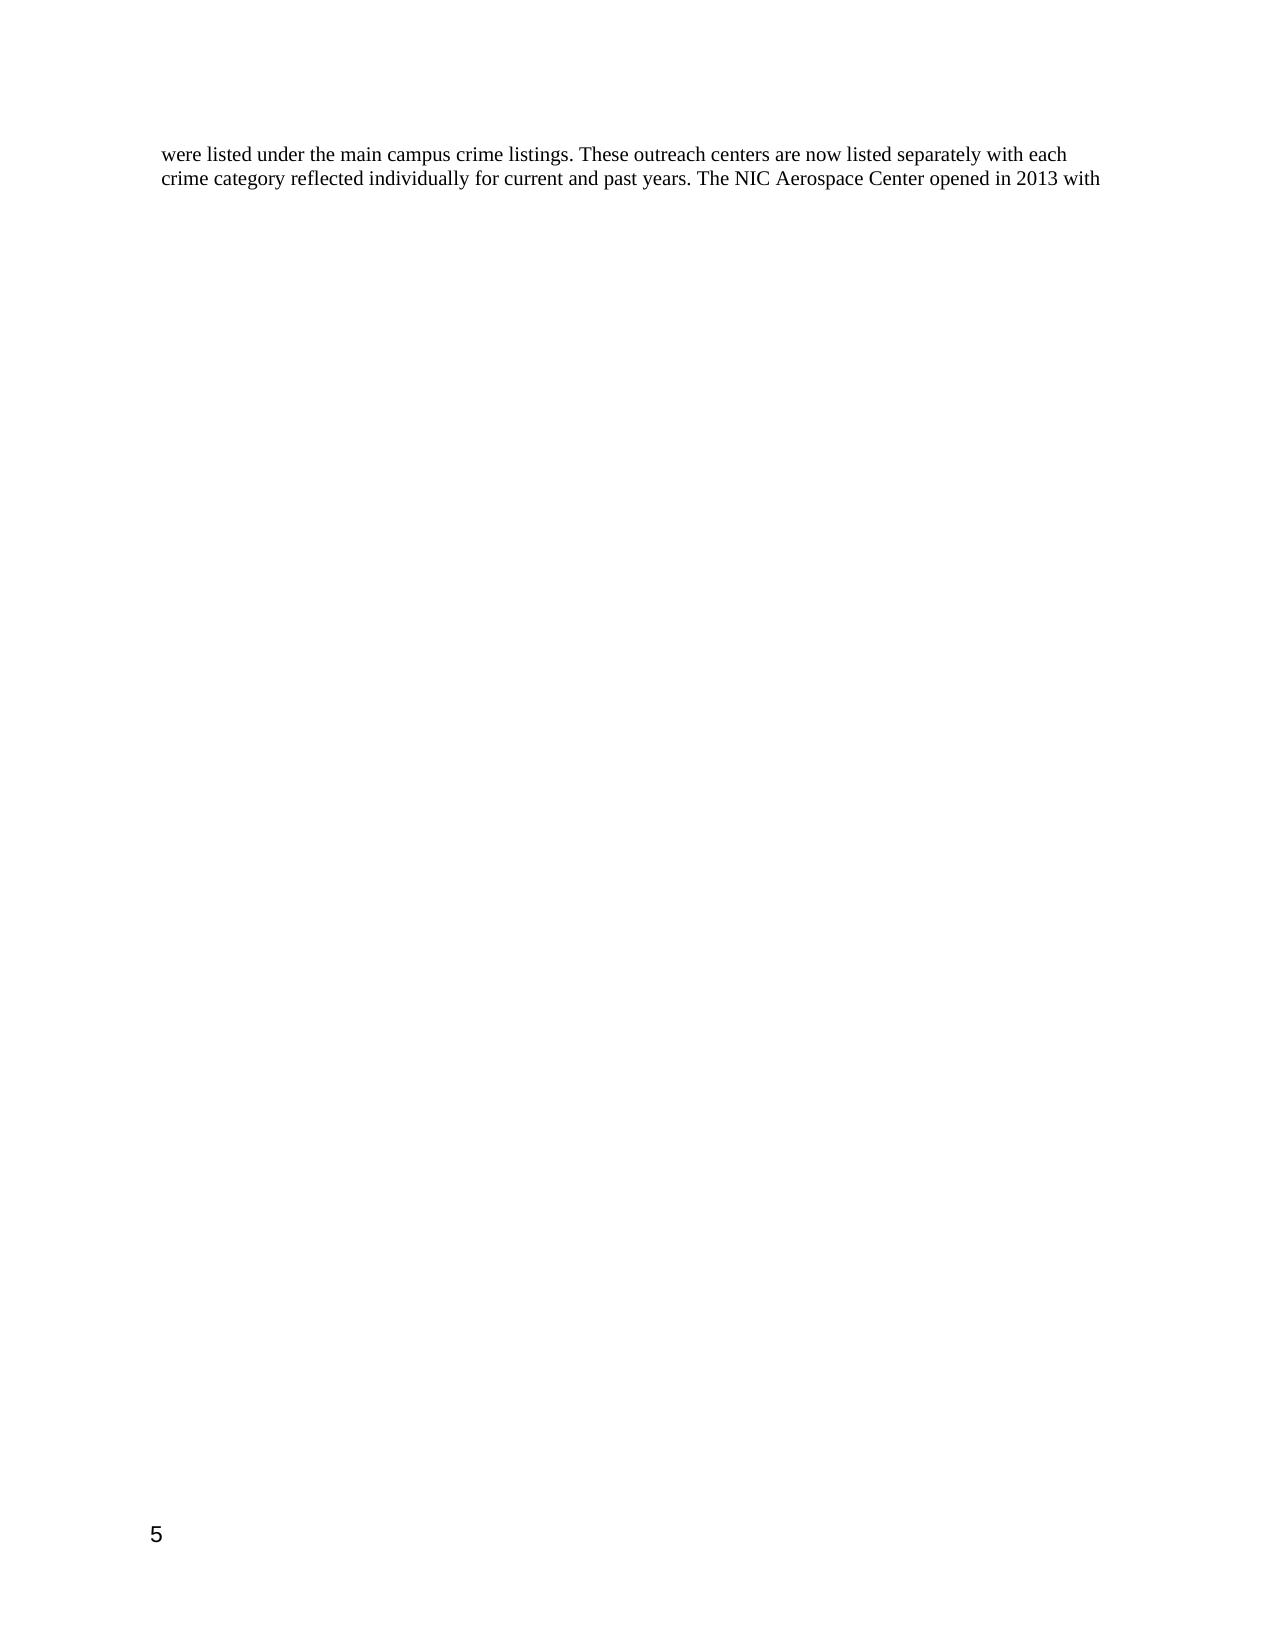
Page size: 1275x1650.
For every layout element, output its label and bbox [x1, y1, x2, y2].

text [161, 142, 1104, 190]
